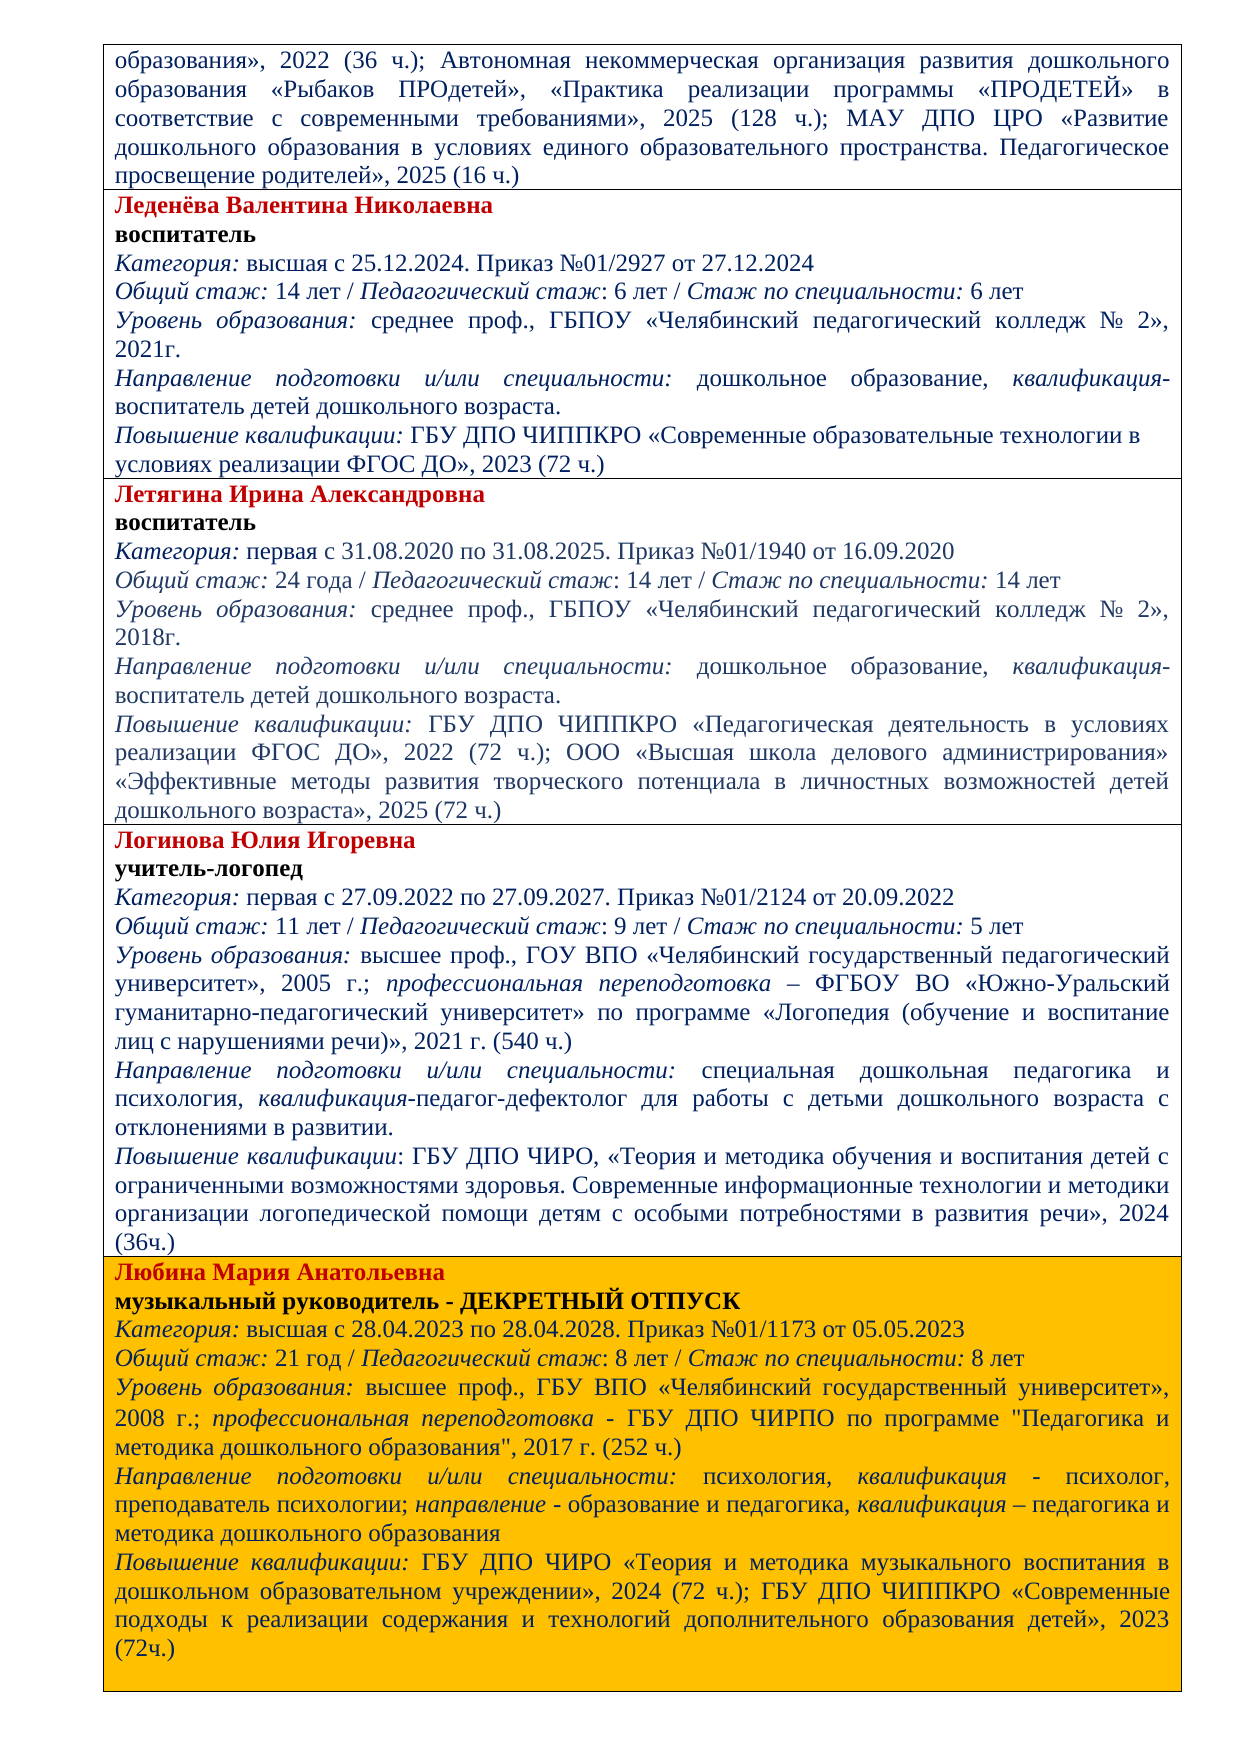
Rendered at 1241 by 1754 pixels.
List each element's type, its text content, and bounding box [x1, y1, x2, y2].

table_cell Леденёва Валентина Николаевна воспитатель Категория: высшая с 25.12.2024. Приказ №01/2927 от 27.12.2024 Общий стаж: 14 лет / Педагогический стаж: 6 лет / Стаж по специальности: 6 лет Уровень образования: среднее проф., ГБПОУ «Челябинский педагогический колледж № 2», 2021г. Направление подготовки и/или специальности: дошкольное образование, квалификация-воспитатель детей дошкольного возраста. Повышение квалификации: ГБУ ДПО ЧИППКРО «Современные образовательные технологии в условиях реализации ФГОС ДО», 2023 (72 ч.) [104, 190, 1181, 478]
table_cell Любина Мария Анатольевна музыкальный руководитель - ДЕКРЕТНЫЙ ОТПУСК Категория: высшая с 28.04.2023 по 28.04.2028. Приказ №01/1173 от 05.05.2023 Общий стаж: 21 год / Педагогический стаж: 8 лет / Стаж по специальности: 8 лет Уровень образования: высшее проф., ГБУ ВПО «Челябинский государственный университет», 2008 г.; профессиональная переподготовка - ГБУ ДПО ЧИРПО по программе "Педагогика и методика дошкольного образования", 2017 г. (252 ч.) Направление подготовки и/или специальности: психология, квалификация - психолог, преподаватель психологии; направление - образование и педагогика, квалификация – педагогика и методика дошкольного образования Повышение квалификации: ГБУ ДПО ЧИРО «Теория и методика музыкального воспитания в дошкольном образовательном учреждении», 2024 (72 ч.); ГБУ ДПО ЧИППКРО «Современные подходы к реализации содержания и технологий дополнительного образования детей», 2023 (72ч.) [104, 1257, 1181, 1691]
table_cell Летягина Ирина Александровна воспитатель Категория: первая с 31.08.2020 по 31.08.2025. Приказ №01/1940 от 16.09.2020 Общий стаж: 24 года / Педагогический стаж: 14 лет / Стаж по специальности: 14 лет Уровень образования: среднее проф., ГБПОУ «Челябинский педагогический колледж № 2», 2018г. Направление подготовки и/или специальности: дошкольное образование, квалификация-воспитатель детей дошкольного возраста. Повышение квалификации: ГБУ ДПО ЧИППКРО «Педагогическая деятельность в условиях реализации ФГОС ДО», 2022 (72 ч.); ООО «Высшая школа делового администрирования» «Эффективные методы развития творческого потенциала в личностных возможностей детей дошкольного возраста», 2025 (72 ч.) [104, 479, 1181, 824]
table_cell Логинова Юлия Игоревна учитель-логопед Категория: первая с 27.09.2022 по 27.09.2027. Приказ №01/2124 от 20.09.2022 Общий стаж: 11 лет / Педагогический стаж: 9 лет / Стаж по специальности: 5 лет Уровень образования: высшее проф., ГОУ ВПО «Челябинский государственный педагогический университет», 2005 г.; профессиональная переподготовка – ФГБОУ ВО «Южно-Уральский гуманитарно-педагогический университет» по программе «Логопедия (обучение и воспитание лиц с нарушениями речи)», 2021 г. (540 ч.) Направление подготовки и/или специальности: специальная дошкольная педагогика и психология, квалификация-педагог-дефектолог для работы с детьми дошкольного возраста с отклонениями в развитии. Повышение квалификации: ГБУ ДПО ЧИРО, «Теория и методика обучения и воспитания детей с ограниченными возможностями здоровья. Современные информационные технологии и методики организации логопедической помощи детям с особыми потребностями в развития речи», 2024 (36ч.) [104, 825, 1181, 1256]
